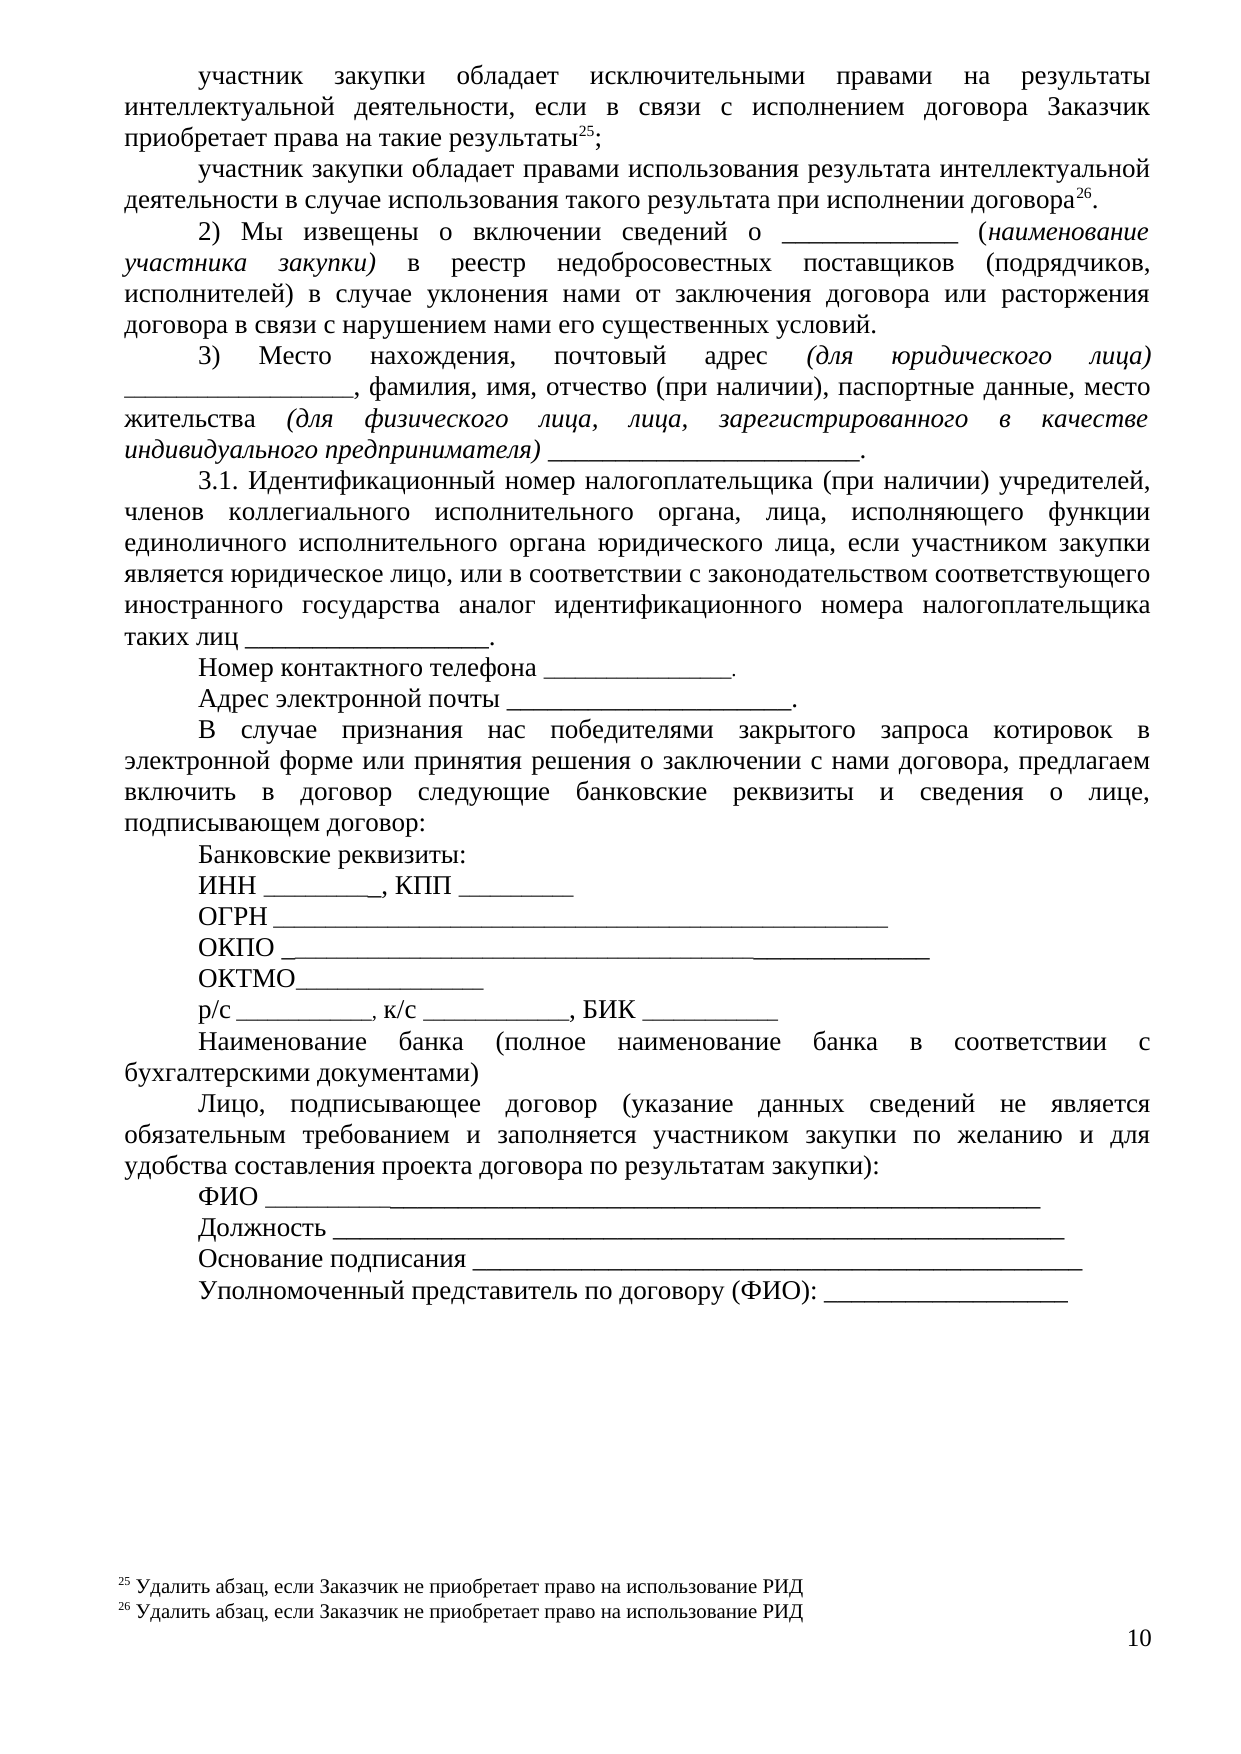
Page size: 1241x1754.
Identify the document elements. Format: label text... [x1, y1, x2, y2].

text 3.1. Идентификационный номер налогоплательщика (при наличии) учредителей, членов коллегиального исполнительного органа, лица, исполняющего функции единоличного исполнительного органа юридического лица, если участником закупки является юридическое лицо, или в соответствии с законодательством соответствующего иностранного государства аналог идентификационного номера налогоплательщика таких лиц __________________. [124, 464, 1152, 651]
text ОКПО __________________________________________________________ [124, 931, 1152, 962]
text ОКТМО__________________ [124, 962, 1152, 993]
text Номер контактного телефона __________________. [124, 651, 1152, 682]
text р/с _____________, к/с ______________, БИК _____________ [124, 993, 1152, 1024]
text ОГРН ___________________________________________________________ [124, 900, 1152, 931]
text Должность ______________________________________________________ [124, 1211, 1152, 1243]
text 2) Мы извещены о включении сведений о _____________ (наименование участника закупки) в реестр недобросовестных поставщиков (подрядчиков, исполнителей) в случае уклонения нами от заключения договора или расторжения договора в связи с нарушением нами его существенных условий. [124, 215, 1152, 339]
text участник закупки обладает исключительными правами на результаты интеллектуальной деятельности, если в связи с исполнением договора Заказчик приобретает права на такие результаты; [124, 59, 1152, 152]
text ФИО ____________________________________________________________ [124, 1180, 1152, 1211]
text Наименование банка (полное наименование банка в соответствии с бухгалтерскими документами) [124, 1024, 1152, 1087]
text Лицо, подписывающее договор (указание данных сведений не является обязательным требованием и заполняется участником закупки по желанию и для удобства составления проекта договора по результатам закупки): [124, 1087, 1152, 1180]
text ИНН ___________, КПП ___________ [124, 869, 1152, 900]
text В случае признания нас победителями закрытого запроса котировок в электронной форме или принятия решения о заключении с нами договора, предлагаем включить в договор следующие банковские реквизиты и сведения о лице, подписывающем договор: [124, 713, 1152, 838]
text Основание подписания _____________________________________________ [124, 1243, 1152, 1274]
text Адрес электронной почты _____________________. [124, 682, 1152, 713]
text 3) Место нахождения, почтовый адрес (для юридического лица) ______________________, фамилия, имя, отчество (при наличии), паспортные данные, место жительства (для физического лица, лица, зарегистрированного в качестве индивидуального предпринимателя) _______________________. [124, 339, 1152, 464]
text участник закупки обладает правами использования результата интеллектуальной деятельности в случае использования такого результата при исполнении договора. [124, 152, 1152, 215]
text Банковские реквизиты: [124, 838, 1152, 869]
text Уполномоченный представитель по договору (ФИО): __________________ [124, 1274, 1152, 1305]
